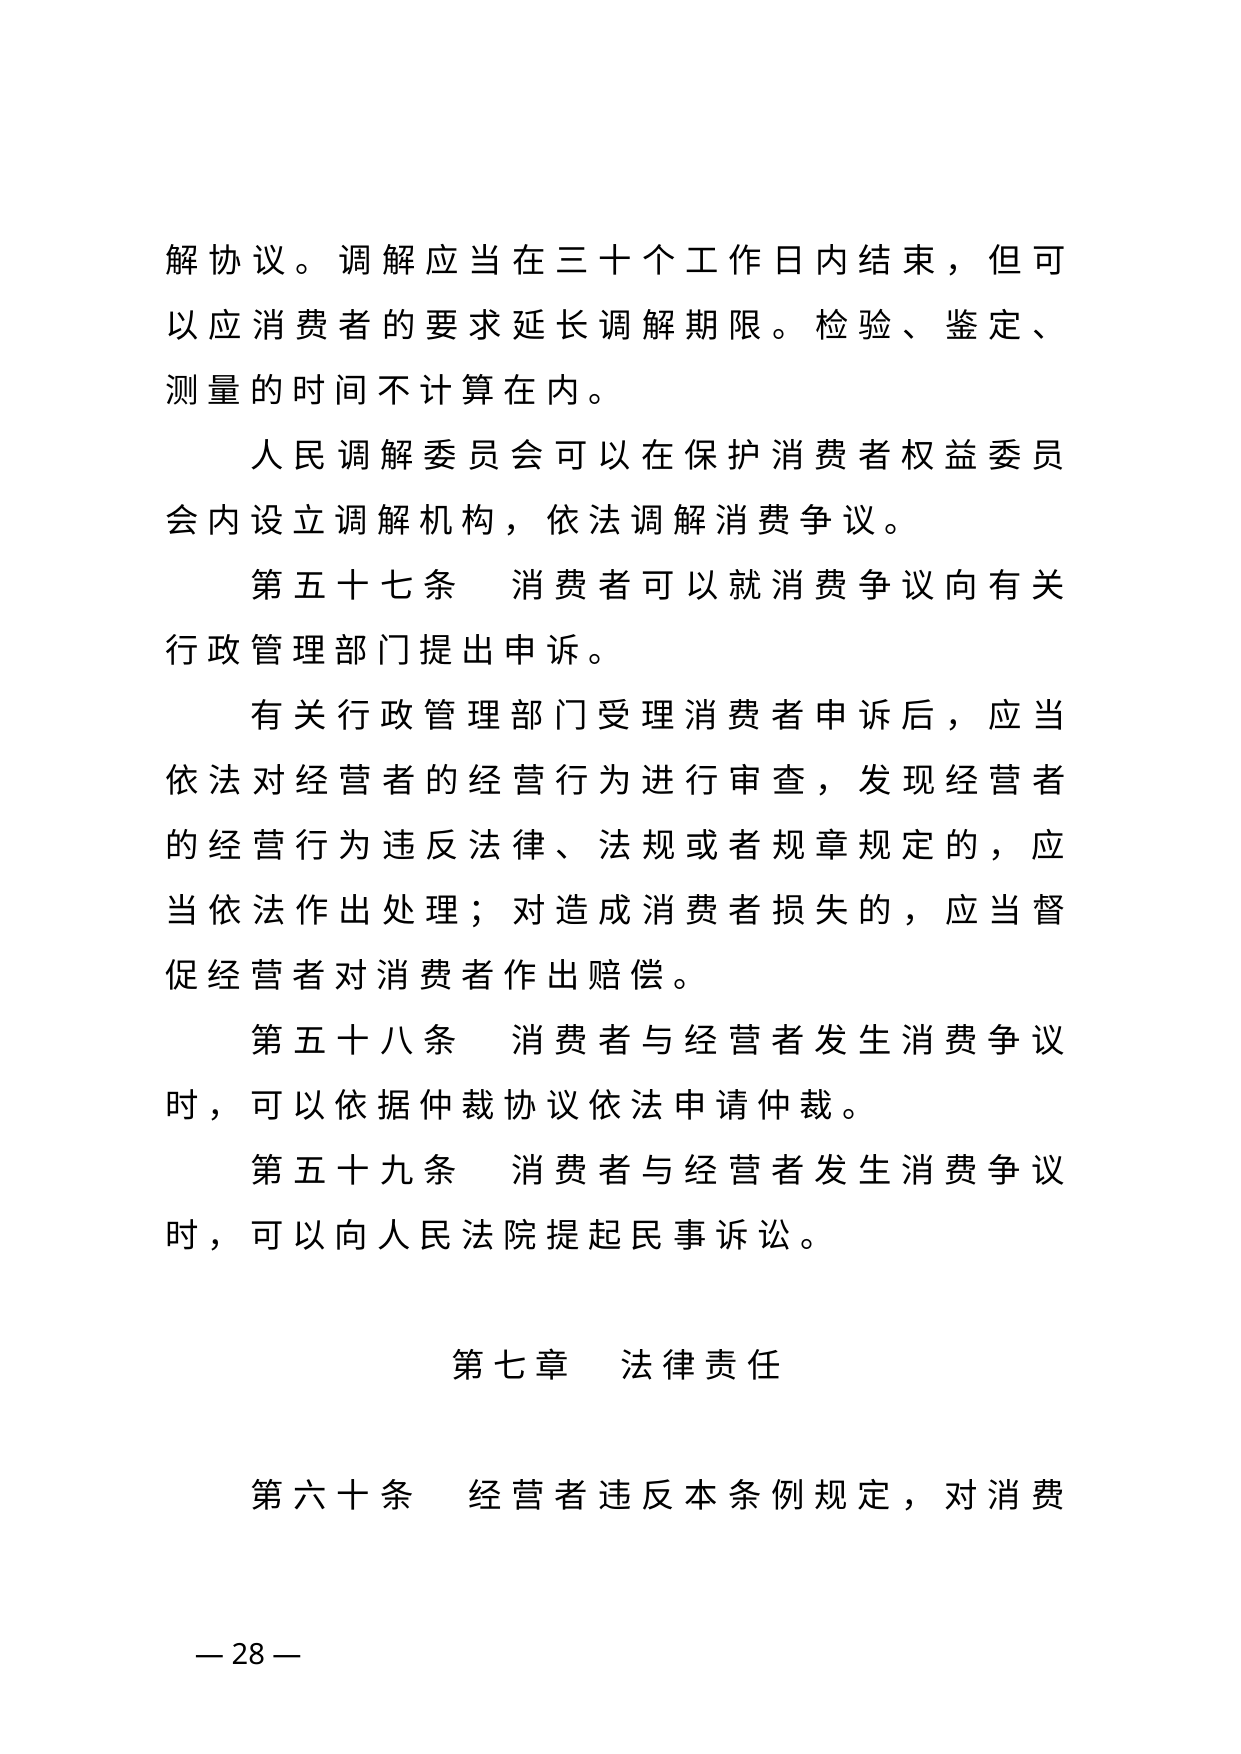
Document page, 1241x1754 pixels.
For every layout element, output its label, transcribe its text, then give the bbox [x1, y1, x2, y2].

text 人民调解委员会可以在保护消费者权益委员会内设立调解机构，依法调解消费争议。 [165, 421, 1075, 551]
text 第五十八条 消费者与经营者发生消费争议时，可以依据仲裁协议依法申请仲裁。 [165, 1006, 1075, 1136]
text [165, 1461, 1075, 1526]
text 有关行政管理部门受理消费者申诉后，应当依法对经营者的经营行为进行审查，发现经营者的经营行为违反法律、法规或者规章规定的，应当依法作出处理；对造成消费者损失的，应当督促经营者对消费者作出赔偿。 [165, 681, 1075, 1006]
text 第五十七条 消费者可以就消费争议向有关行政管理部门提出申诉。 [165, 551, 1075, 681]
text 第七章 法律责任 [165, 1331, 1075, 1396]
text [165, 226, 1075, 421]
text 第五十九条 消费者与经营者发生消费争议时，可以向人民法院提起民事诉讼。 [165, 1136, 1075, 1266]
